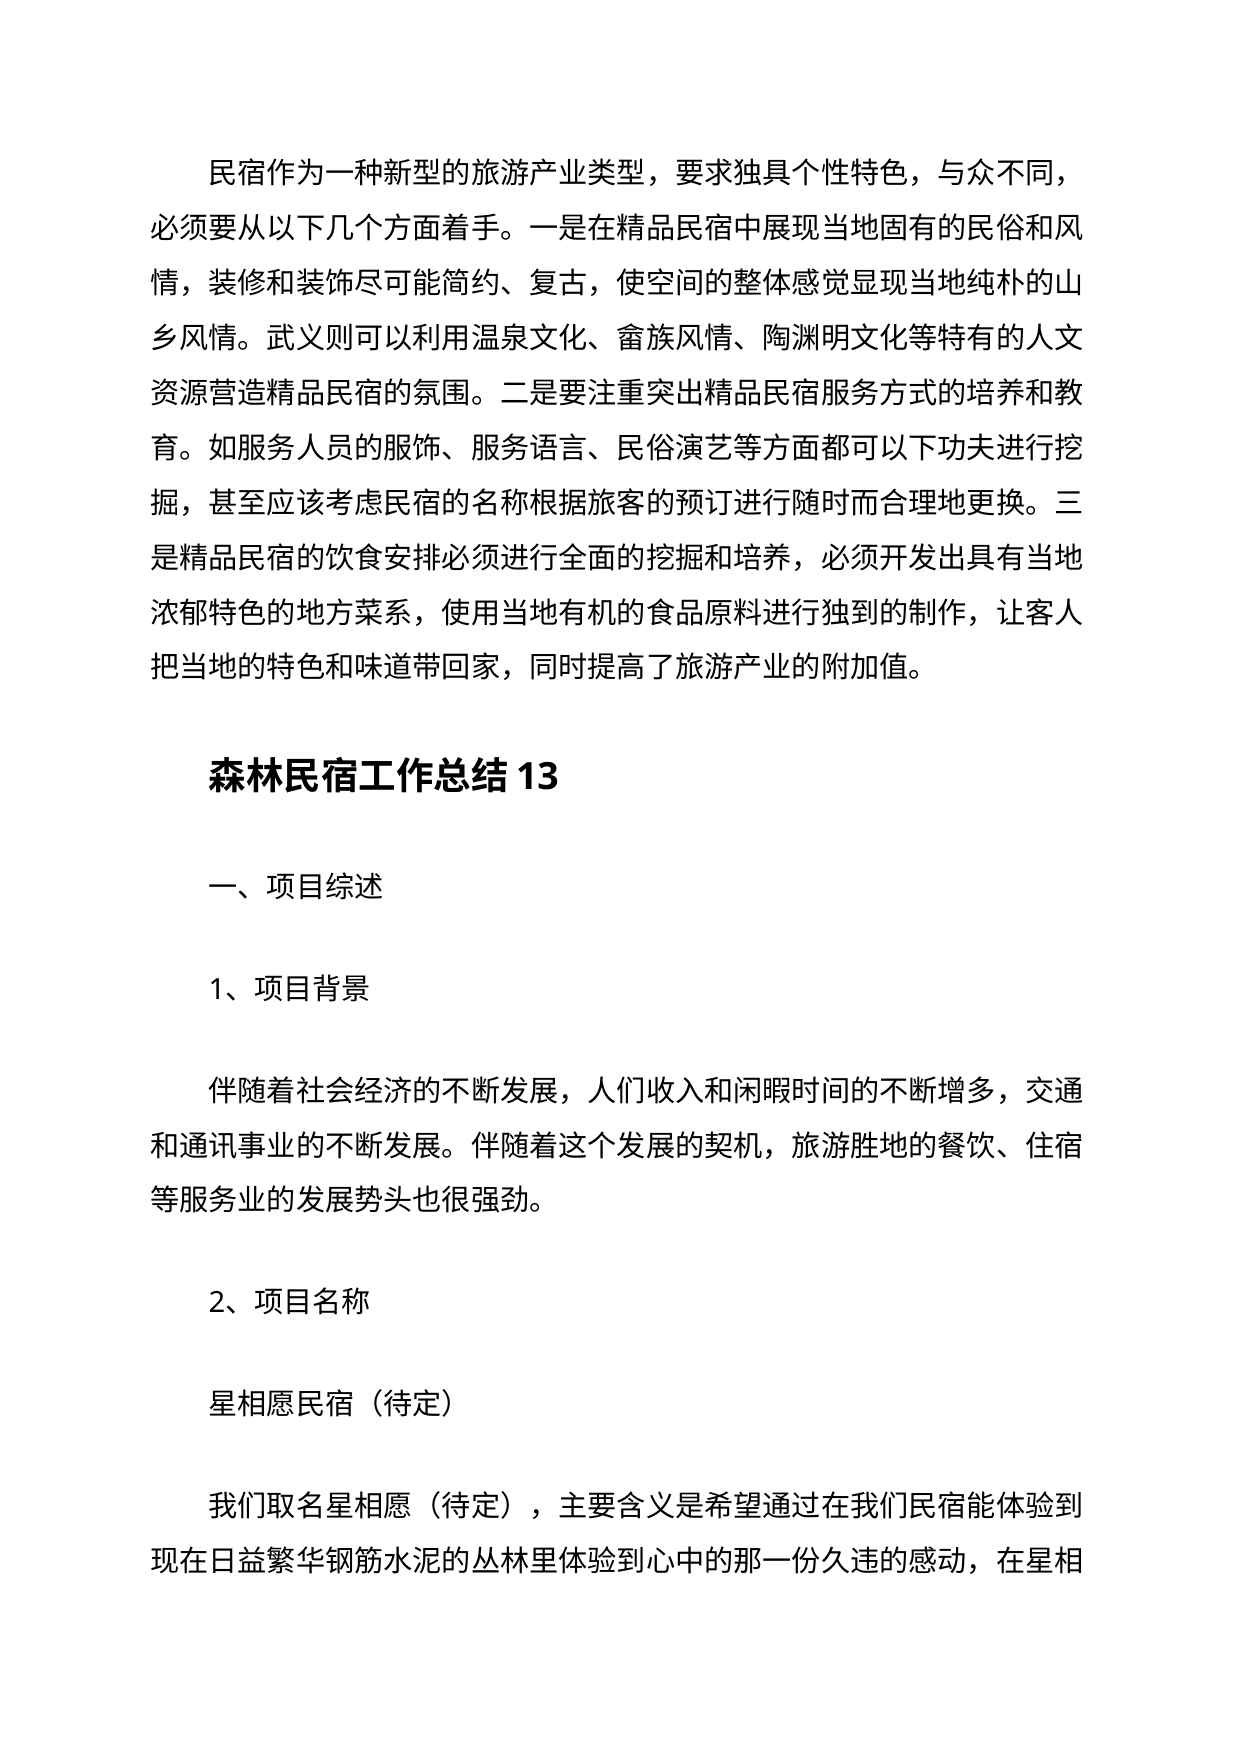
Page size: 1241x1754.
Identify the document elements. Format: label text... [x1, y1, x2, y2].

text 伴随着社会经济的不断发展，人们收入和闲暇时间的不断增多，交通和通讯事业的不断发展。伴随着这个发展的契机，旅游胜地的餐饮、住宿等服务业的发展势头也很强劲。 [150, 1067, 1090, 1219]
text 2、项目名称 [150, 1279, 1090, 1321]
text 星相愿民宿（待定） [150, 1381, 1090, 1423]
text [150, 1482, 1090, 1580]
text 民宿作为一种新型的旅游产业类型，要求独具个性特色，与众不同，必须要从以下几个方面着手。一是在精品民宿中展现当地固有的民俗和风情，装修和装饰尽可能简约、复古，使空间的整体感觉显现当地纯朴的山乡风情。武义则可以利用温泉文化、畲族风情、陶渊明文化等特有的人文资源营造精品民宿的氛围。二是要注重突出精品民宿服务方式的培养和教育。如服务人员的服饰、服务语言、民俗演艺等方面都可以下功夫进行挖掘，甚至应该考虑民宿的名称根据旅客的预订进行随时而合理地更换。三是精品民宿的饮食安排必须进行全面的挖掘和培养，必须开发出具有当地浓郁特色的地方菜系，使用当地有机的食品原料进行独到的制作，让客人把当地的特色和味道带回家，同时提高了旅游产业的附加值。 [150, 150, 1090, 686]
text 森林民宿工作总结13 [150, 746, 1090, 800]
text 1、项目背景 [150, 965, 1090, 1008]
text 一、项目综述 [150, 863, 1090, 906]
